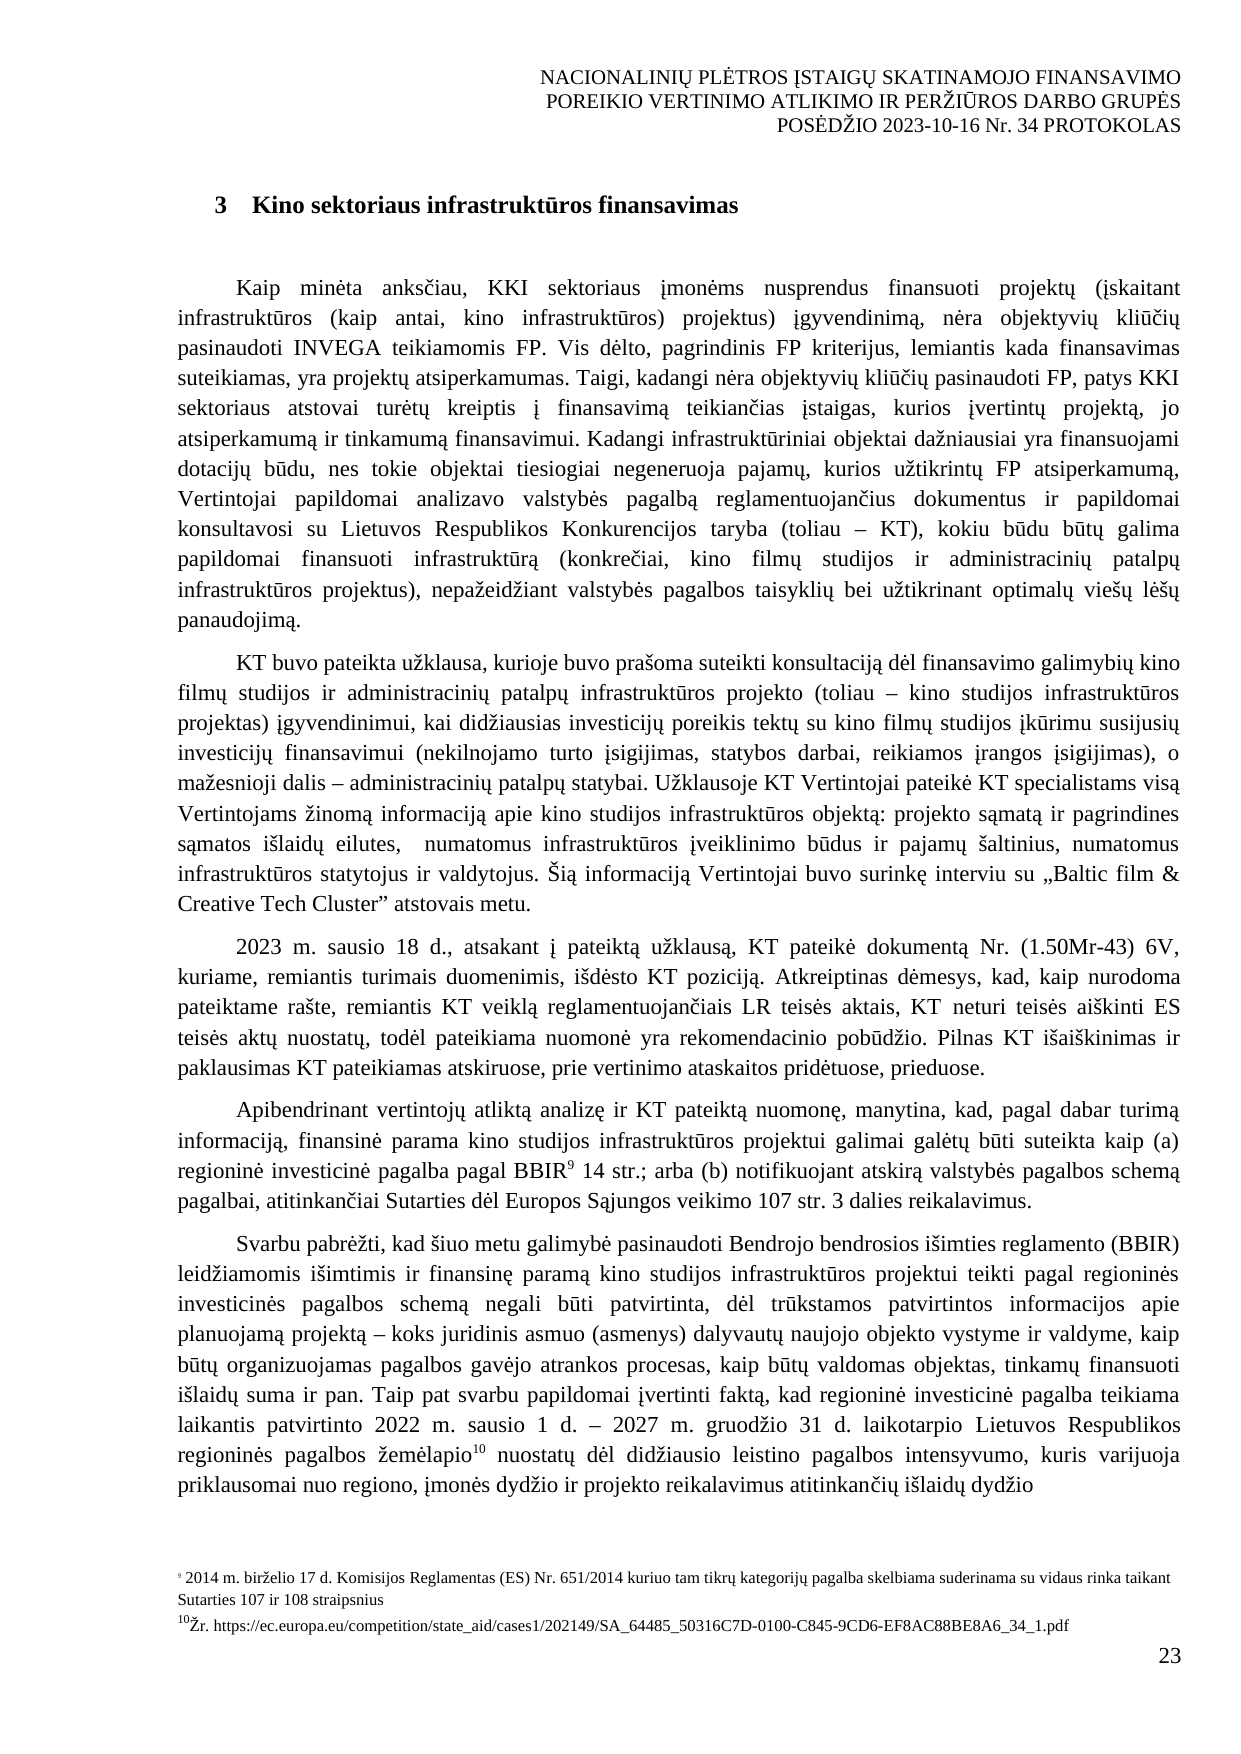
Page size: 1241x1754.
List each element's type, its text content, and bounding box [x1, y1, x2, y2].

subtitle Kino sektoriaus infrastruktūros finansavimas [214, 190, 1181, 218]
text 2023 m. sausio 18 d., atsakant į pateiktą užklausą, KT pateikė dokumentą Nr. (1.50Mr-43) 6V, kuriame, remiantis turimais duomenimis, išdėsto KT poziciją. Atkreiptinas dėmesys, kad, kaip nurodoma pateiktame rašte, remiantis KT veiklą reglamentuojančiais LR teisės aktais, KT neturi teisės aiškinti ES teisės aktų nuostatų, todėl pateikiama nuomonė yra rekomendacinio pobūdžio. Pilnas KT išaiškinimas ir paklausimas KT pateikiamas atskiruose, prie vertinimo ataskaitos pridėtuose, prieduose. [177, 933, 1181, 1080]
text Apibendrinant vertintojų atliktą analizę ir KT pateiktą nuomonę, manytina, kad, pagal dabar turimą informaciją, finansinė parama kino studijos infrastruktūros projektui galimai galėtų būti suteikta kaip (a) regioninė investicinė pagalba pagal BBIR 14 str.; arba (b) notifikuojant atskirą valstybės pagalbos schemą pagalbai, atitinkančiai Sutarties dėl Europos Sąjungos veikimo 107 str. 3 dalies reikalavimus. [177, 1097, 1181, 1213]
text Svarbu pabrėžti, kad šiuo metu galimybė pasinaudoti Bendrojo bendrosios išimties reglamento (BBIR) leidžiamomis išimtimis ir finansinę paramą kino studijos infrastruktūros projektui teikti pagal regioninės investicinės pagalbos schemą negali būti patvirtinta, dėl trūkstamos patvirtintos informacijos apie planuojamą projektą – koks juridinis asmuo (asmenys) dalyvautų naujojo objekto vystyme ir valdyme, kaip būtų organizuojamas pagalbos gavėjo atrankos procesas, kaip būtų valdomas objektas, tinkamų finansuoti išlaidų suma ir pan. Taip pat svarbu papildomai įvertinti faktą, kad regioninė investicinė pagalba teikiama laikantis patvirtinto 2022 m. sausio 1 d. – 2027 m. gruodžio 31 d. laikotarpio Lietuvos Respublikos regioninės pagalbos žemėlapio nuostatų dėl didžiausio leistino pagalbos intensyvumo, kuris varijuoja priklausomai nuo regiono, įmonės dydžio ir projekto reikalavimus atitinkančių išlaidų dydžio [177, 1230, 1181, 1498]
text KT buvo pateikta užklausa, kurioje buvo prašoma suteikti konsultaciją dėl finansavimo galimybių kino filmų studijos ir administracinių patalpų infrastruktūros projekto (toliau – kino studijos infrastruktūros projektas) įgyvendinimui, kai didžiausias investicijų poreikis tektų su kino filmų studijos įkūrimu susijusių investicijų finansavimui (nekilnojamo turto įsigijimas, statybos darbai, reikiamos įrangos įsigijimas), o mažesnioji dalis – administracinių patalpų statybai. Užklausoje KT Vertintojai pateikė KT specialistams visą Vertintojams žinomą informaciją apie kino studijos infrastruktūros objektą: projekto sąmatą ir pagrindines sąmatos išlaidų eilutes, numatomus infrastruktūros įveiklinimo būdus ir pajamų šaltinius, numatomus infrastruktūros statytojus ir valdytojus. Šią informaciją Vertintojai buvo surinkę interviu su „Baltic film & Creative Tech Cluster” atstovais metu. [177, 649, 1181, 917]
text Kaip minėta anksčiau, KKI sektoriaus įmonėms nusprendus finansuoti projektų (įskaitant infrastruktūros (kaip antai, kino infrastruktūros) projektus) įgyvendinimą, nėra objektyvių kliūčių pasinaudoti INVEGA teikiamomis FP. Vis dėlto, pagrindinis FP kriterijus, lemiantis kada finansavimas suteikiamas, yra projektų atsiperkamumas. Taigi, kadangi nėra objektyvių kliūčių pasinaudoti FP, patys KKI sektoriaus atstovai turėtų kreiptis į finansavimą teikiančias įstaigas, kurios įvertintų projektą, jo atsiperkamumą ir tinkamumą finansavimui. Kadangi infrastruktūriniai objektai dažniausiai yra finansuojami dotacijų būdu, nes tokie objektai tiesiogiai negeneruoja pajamų, kurios užtikrintų FP atsiperkamumą, Vertintojai papildomai analizavo valstybės pagalbą reglamentuojančius dokumentus ir papildomai konsultavosi su Lietuvos Respublikos Konkurencijos taryba (toliau – KT), kokiu būdu būtų galima papildomai finansuoti infrastruktūrą (konkrečiai, kino filmų studijos ir administracinių patalpų infrastruktūros projektus), nepažeidžiant valstybės pagalbos taisyklių bei užtikrinant optimalų viešų lėšų panaudojimą. [177, 274, 1181, 632]
